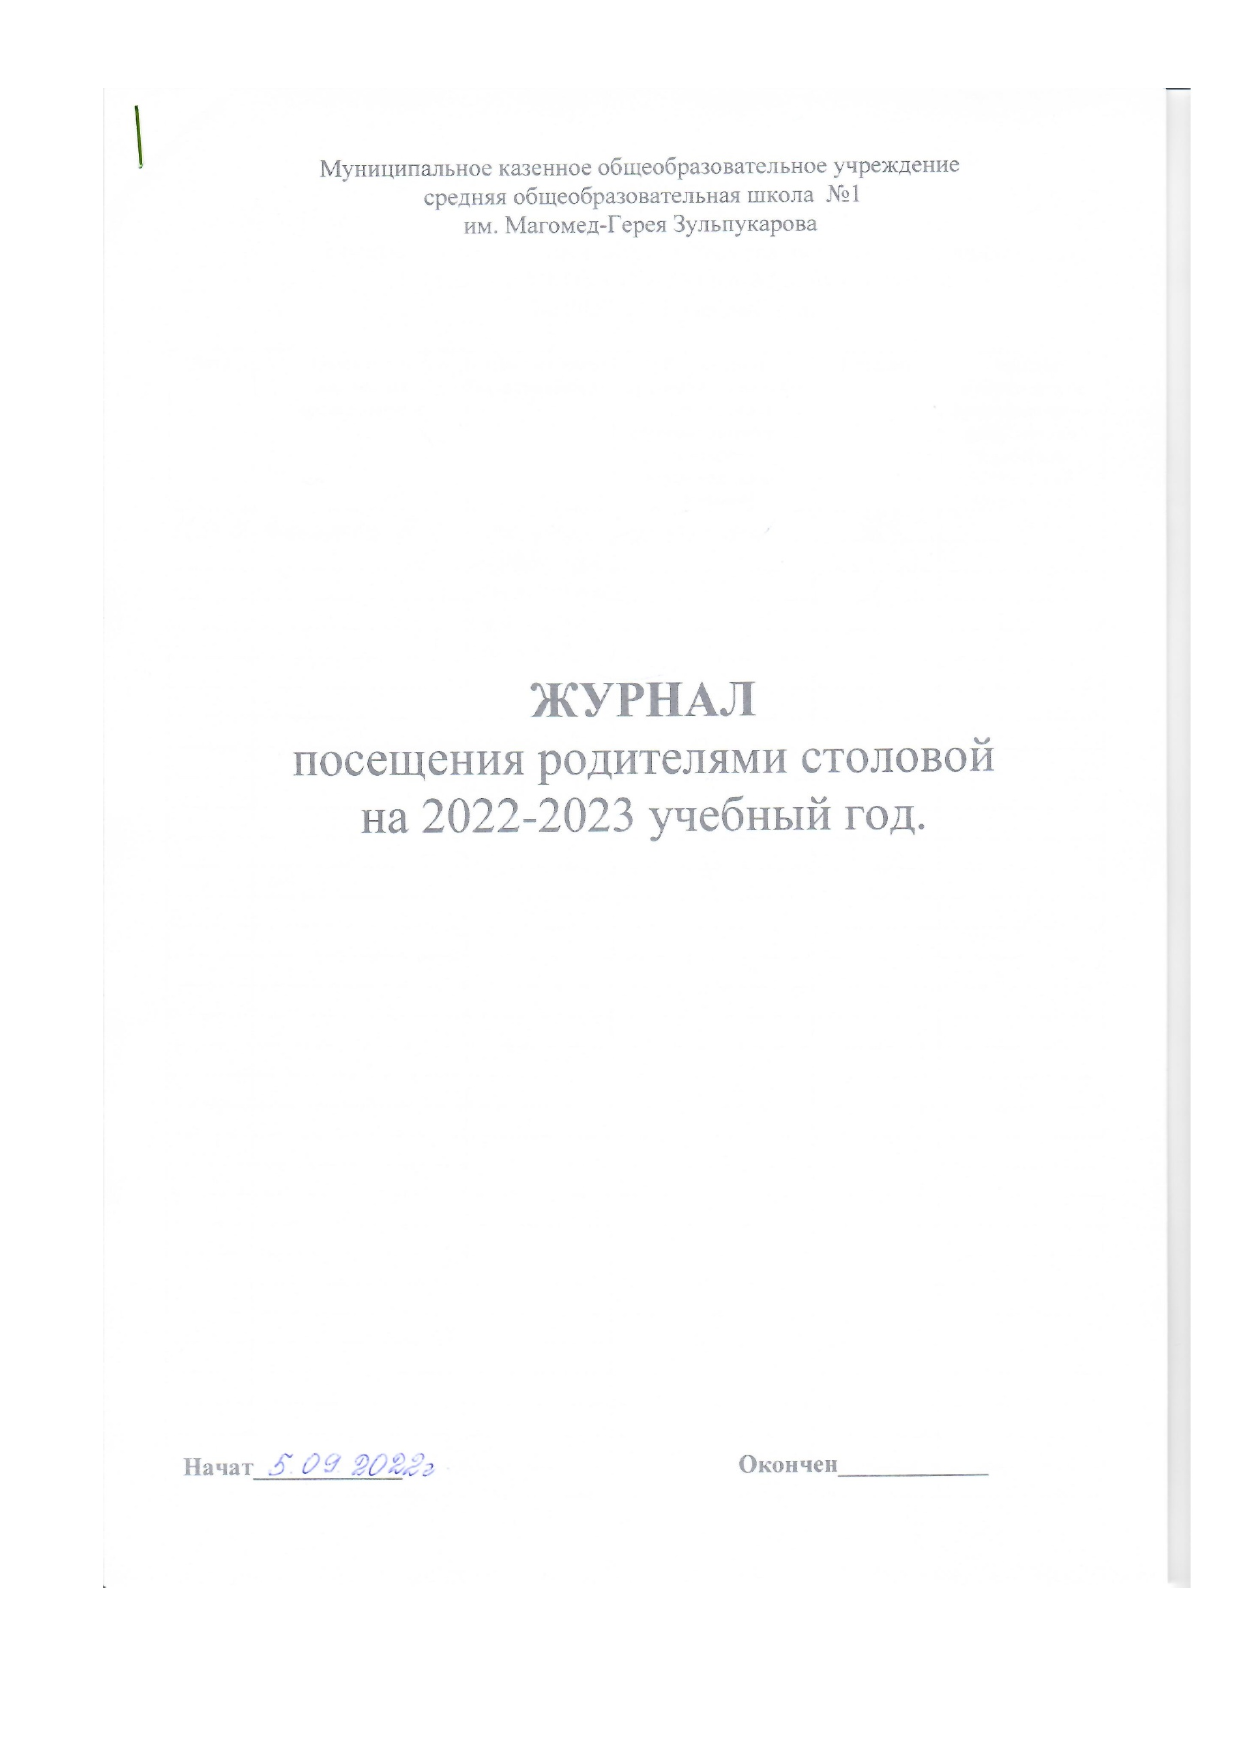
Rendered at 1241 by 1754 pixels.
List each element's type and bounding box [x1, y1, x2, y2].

picture [103, 88, 1193, 1588]
